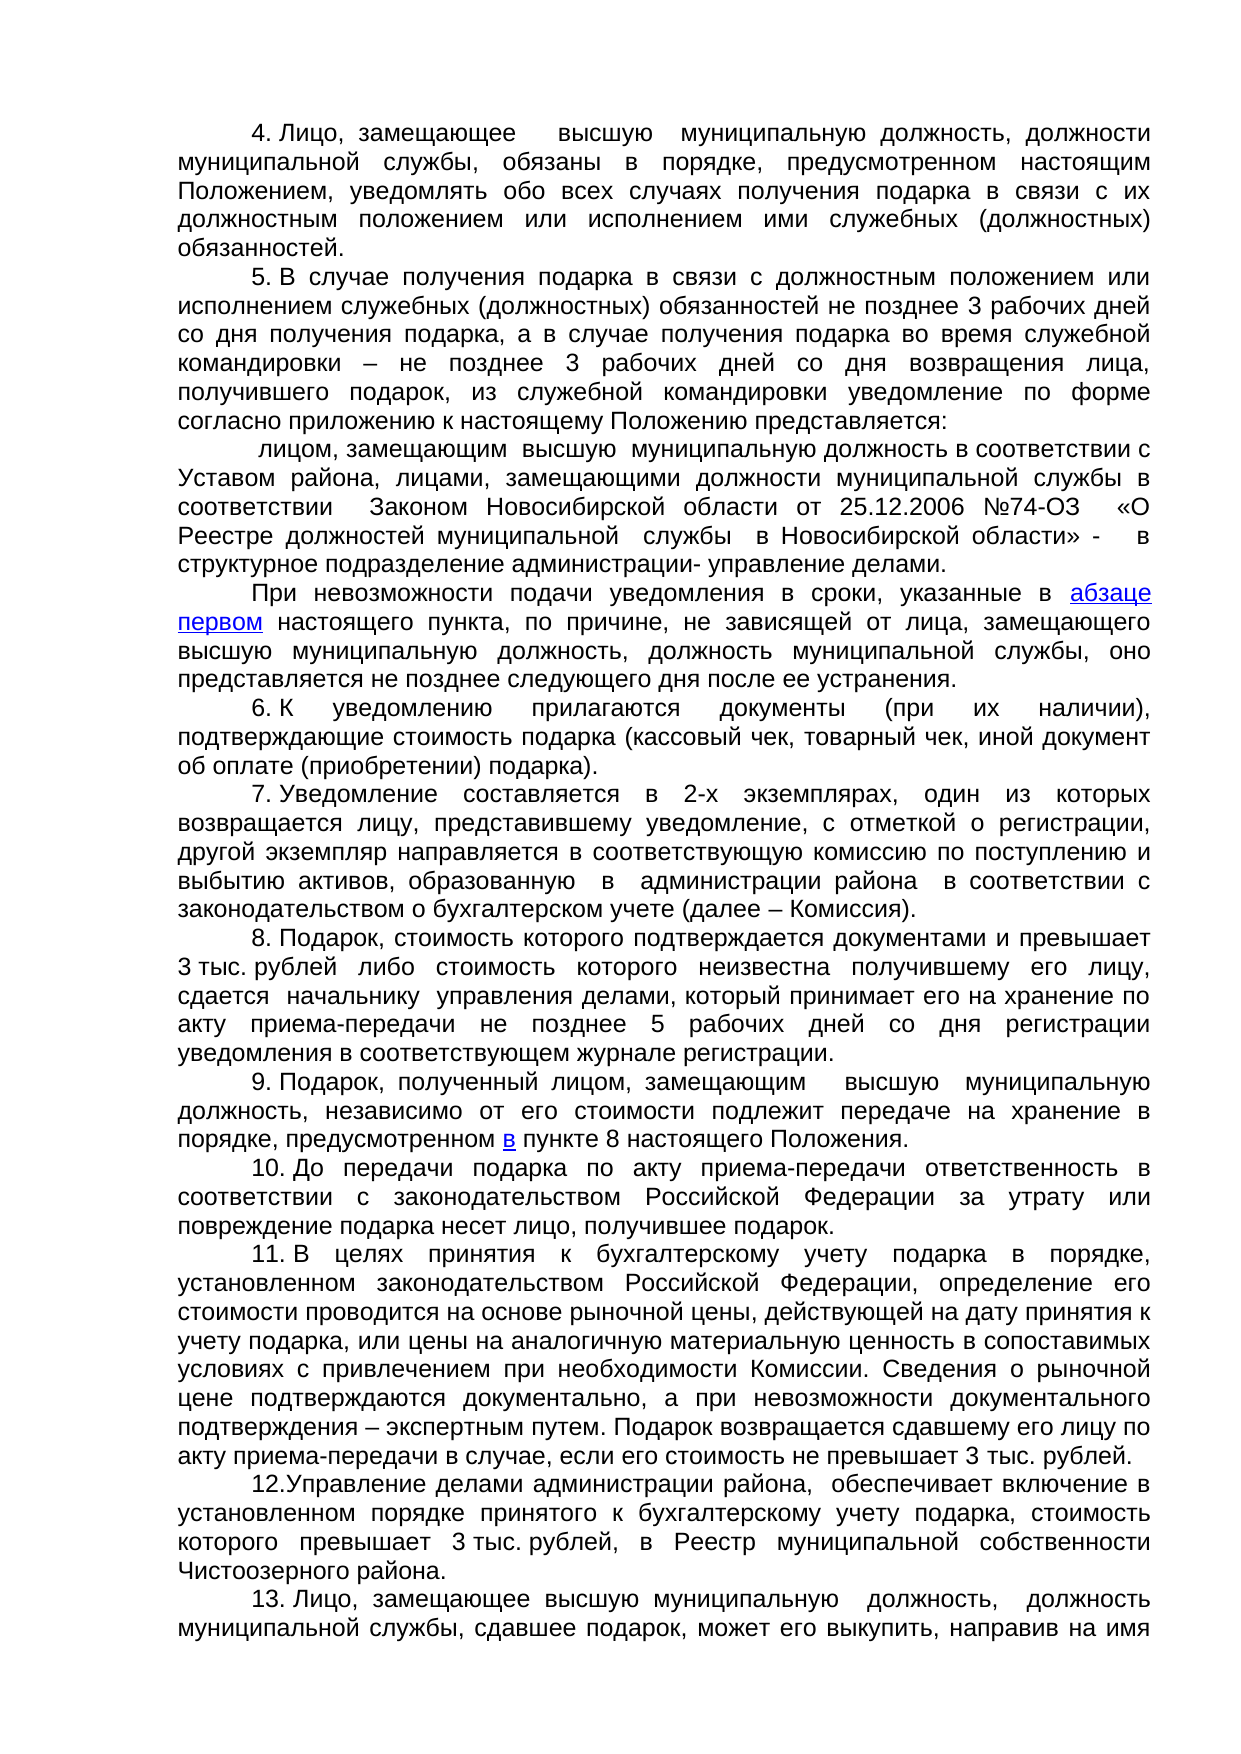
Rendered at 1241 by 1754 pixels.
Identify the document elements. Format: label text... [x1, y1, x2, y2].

text 6. К уведомлению прилагаются документы (при их наличии), подтверждающие стоимость подарка (кассовый чек, товарный чек, иной документ об оплате (приобретении) подарка). [177, 693, 1152, 779]
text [177, 1584, 1152, 1642]
text лицом, замещающим высшую муниципальную должность в соответствии с Уставом района, лицами, замещающими должности муниципальной службы в соответствии Законом Новосибирской области от 25.12.2006 №74-ОЗ «О Реестре должностей муниципальной службы в Новосибирской области» - в структурное подразделение администрации- управление делами. [177, 434, 1152, 578]
text 7. Уведомление составляется в 2-х экземплярах, один из которых возвращается лицу, представившему уведомление, с отметкой о регистрации, другой экземпляр направляется в соответствующую комиссию по поступлению и выбытию активов, образованную в администрации района в соответствии с законодательством о бухгалтерском учете (далее ‒ Комиссия). [177, 779, 1152, 923]
text 9. Подарок, полученный лицом, замещающим высшую муниципальную должность, независимо от его стоимости подлежит передаче на хранение в порядке, предусмотренном в пункте 8 настоящего Положения. [177, 1067, 1152, 1153]
text 12.Управление делами администрации района, обеспечивает включение в установленном порядке принятого к бухгалтерскому учету подарка, стоимость которого превышает 3 тыс. рублей, в Реестр муниципальной собственности Чистоозерного района. [177, 1469, 1152, 1584]
text 10. До передачи подарка по акту приема-передачи ответственность в соответствии с законодательством Российской Федерации за утрату или повреждение подарка несет лицо, получившее подарок. [177, 1153, 1152, 1239]
text При невозможности подачи уведомления в сроки, указанные в абзаце первом настоящего пункта, по причине, не зависящей от лица, замещающего высшую муниципальную должность, должность муниципальной службы, оно представляется не позднее следующего дня после ее устранения. [177, 578, 1152, 693]
text 5. В случае получения подарка в связи с должностным положением или исполнением служебных (должностных) обязанностей не позднее 3 рабочих дней со дня получения подарка, а в случае получения подарка во время служебной командировки – не позднее 3 рабочих дней со дня возвращения лица, получившего подарок, из служебной командировки уведомление по форме согласно приложению к настоящему Положению представляется: [177, 262, 1152, 434]
text 11. В целях принятия к бухгалтерскому учету подарка в порядке, установленном законодательством Российской Федерации, определение его стоимости проводится на основе рыночной цены, действующей на дату принятия к учету подарка, или цены на аналогичную материальную ценность в сопоставимых условиях с привлечением при необходимости Комиссии. Сведения о рыночной цене подтверждаются документально, а при невозможности документального подтверждения ‒ экспертным путем. Подарок возвращается сдавшему его лицу по акту приема-передачи в случае, если его стоимость не превышает 3 тыс. рублей. [177, 1239, 1152, 1469]
text 4. Лицо, замещающее высшую муниципальную должность, должности муниципальной службы, обязаны в порядке, предусмотренном настоящим Положением, уведомлять обо всех случаях получения подарка в связи с их должностным положением или исполнением ими служебных (должностных) обязанностей. [177, 118, 1152, 262]
text 8. Подарок, стоимость которого подтверждается документами и превышает 3 тыс. рублей либо стоимость которого неизвестна получившему его лицу, сдается начальнику управления делами, который принимает его на хранение по акту приема-передачи не позднее 5 рабочих дней со дня регистрации уведомления в соответствующем журнале регистрации. [177, 923, 1152, 1067]
